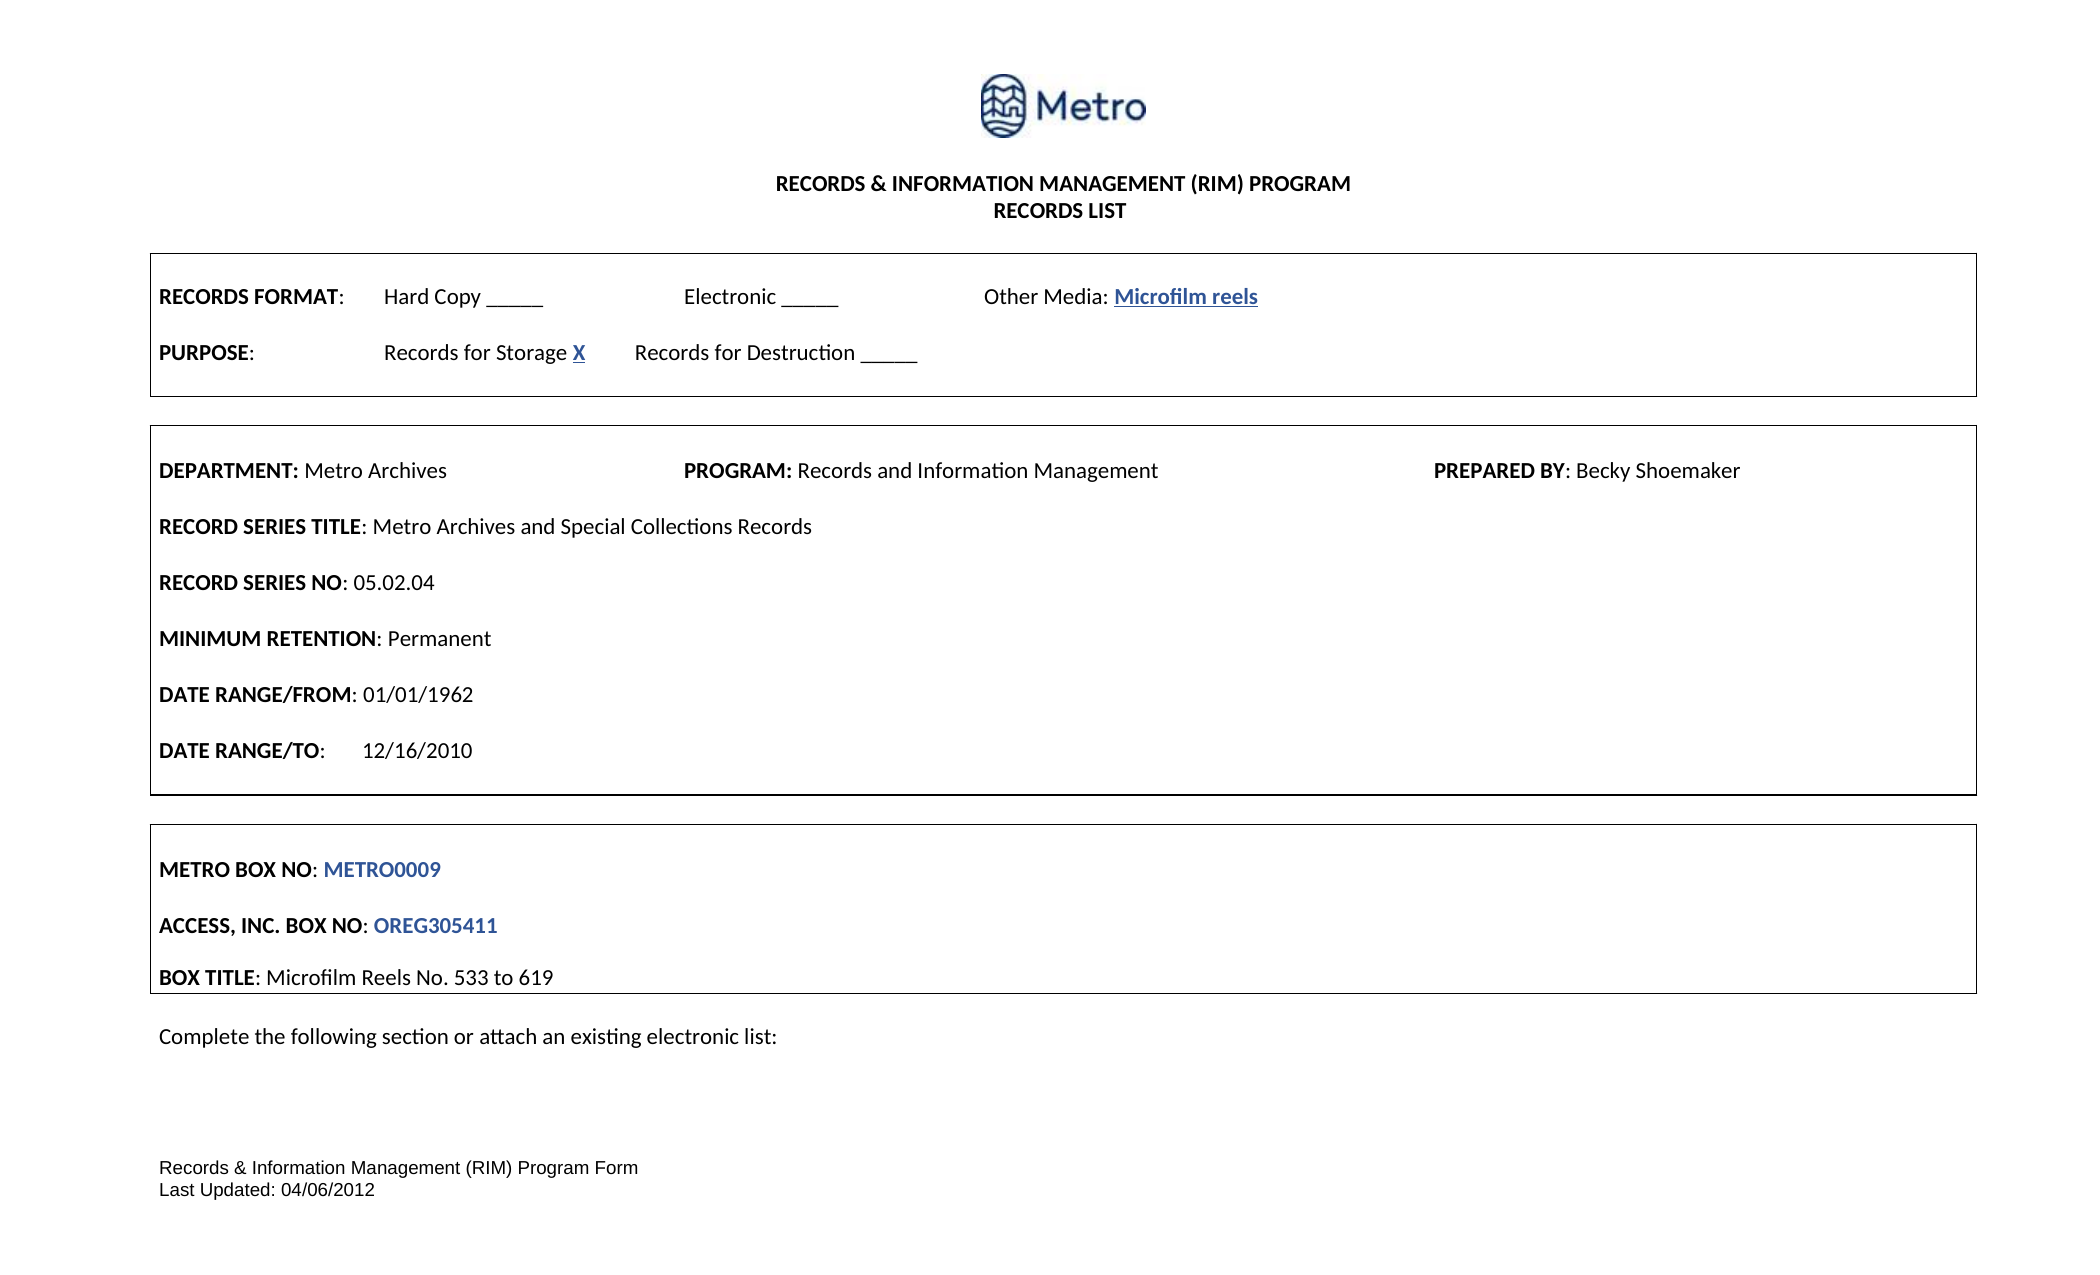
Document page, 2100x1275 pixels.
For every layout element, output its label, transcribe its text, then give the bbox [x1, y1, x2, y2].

text DATE RANGE/TO: 12/16/2010 [159, 736, 1968, 764]
text Purpose: Records for Storage X Records for Destruction _____ [159, 338, 1968, 366]
title RECORDS & INFORMATION MANAGEMENT (RIM) PROGRAM [159, 169, 1968, 197]
text RECORD SERIES NO: 05.02.04 [159, 568, 1968, 596]
text RECORD SERIES TITLE: Metro Archives and Special Collections Records [159, 512, 1968, 540]
text DATE RANGE/FROM: 01/01/1962 [159, 680, 1968, 708]
text METRO BOX NO: METRO0009 [159, 855, 1968, 883]
text Complete the following section or attach an existing electronic list: [159, 1022, 1968, 1050]
text MINIMUM RETENTION: Permanent [159, 624, 1968, 652]
text Records Format: Hard Copy _____ Electronic _____ Other Media: Microfilm reels [159, 282, 1968, 310]
text BOX TITLE: Microfilm Reels No. 533 to 619 [151, 960, 1976, 993]
picture [981, 74, 1146, 138]
text DEPARTMENT: Metro Archives PROGRAM: Records and Information Management PREPARED BY: Becky Shoemaker [159, 456, 1968, 484]
text RECORDS LIST [684, 197, 1968, 225]
text ACCESS, INC. BOX NO: OREG305411 [159, 911, 1968, 939]
